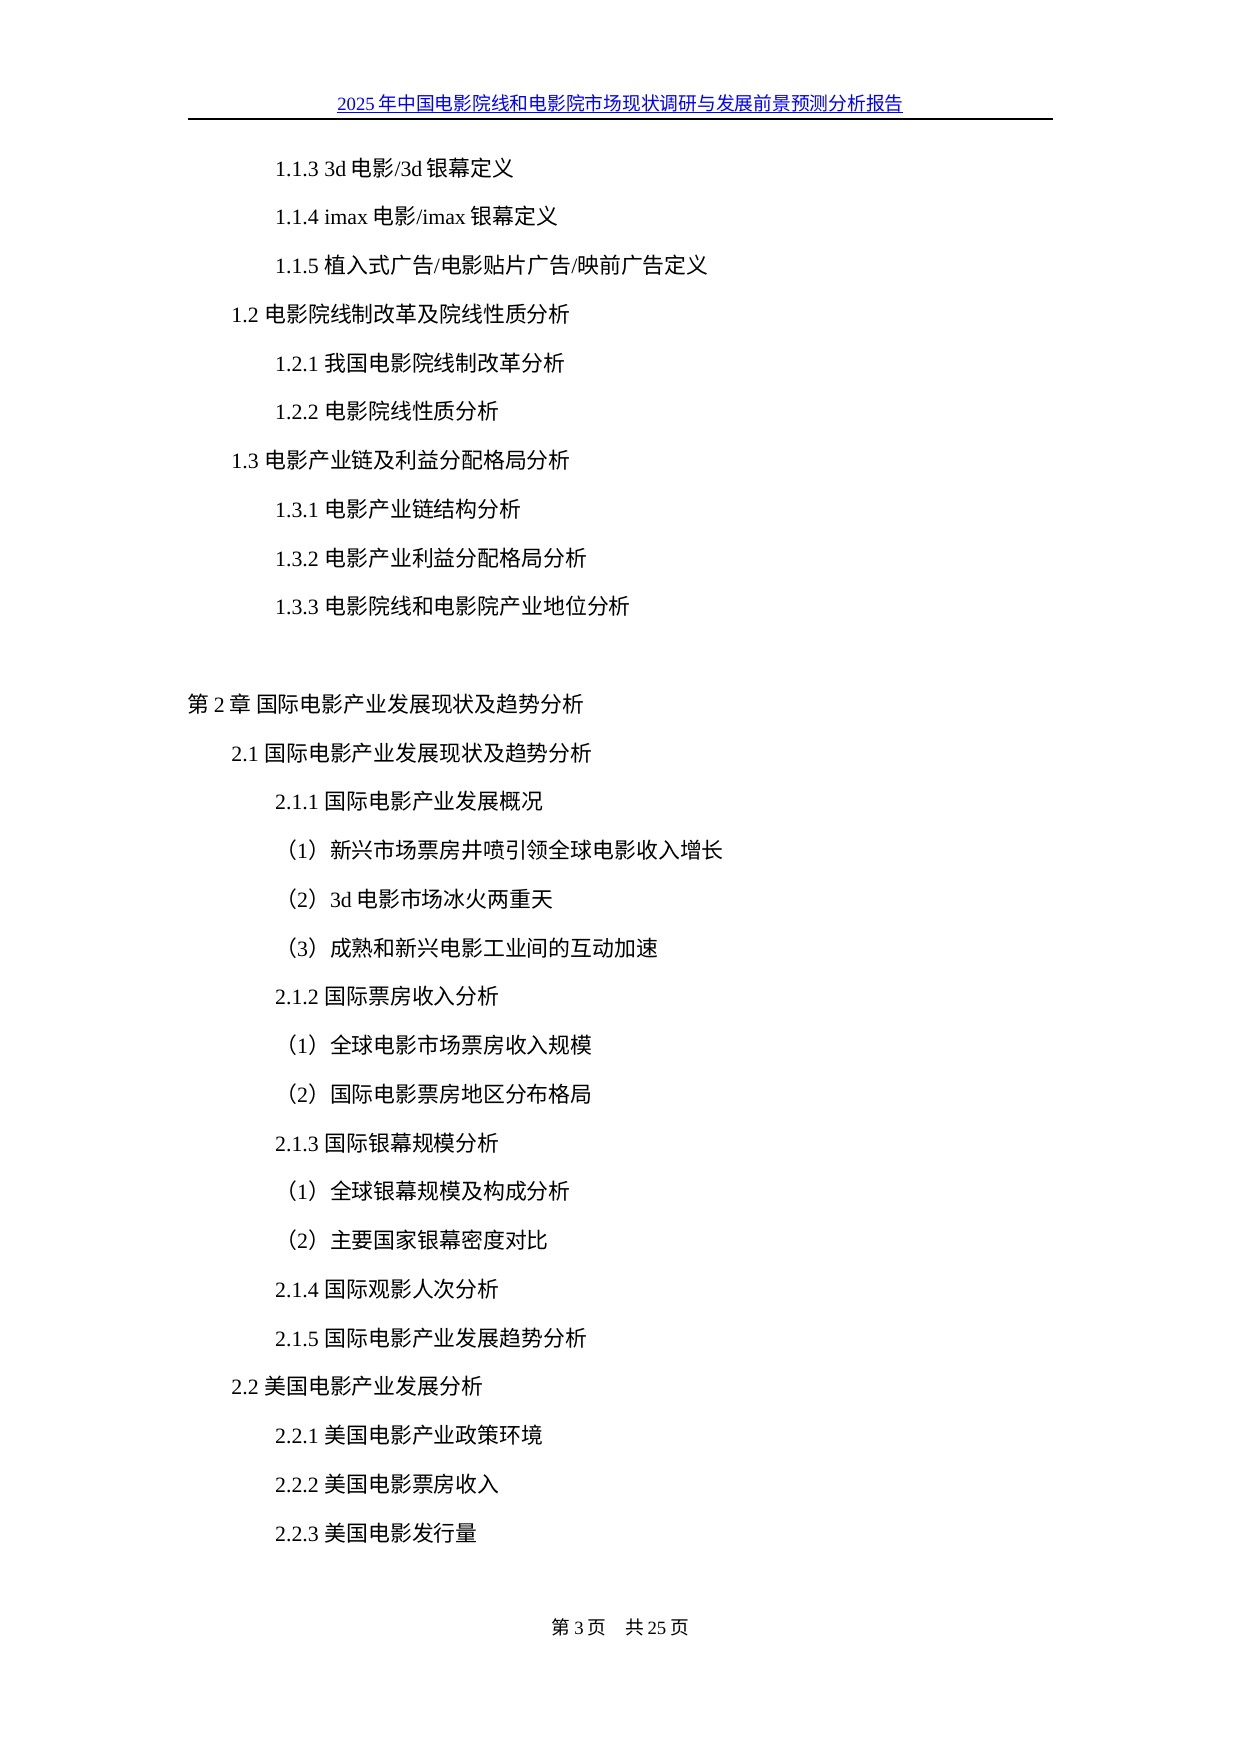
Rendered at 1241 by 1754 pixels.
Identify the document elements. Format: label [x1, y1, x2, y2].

text [187, 150, 1053, 1548]
